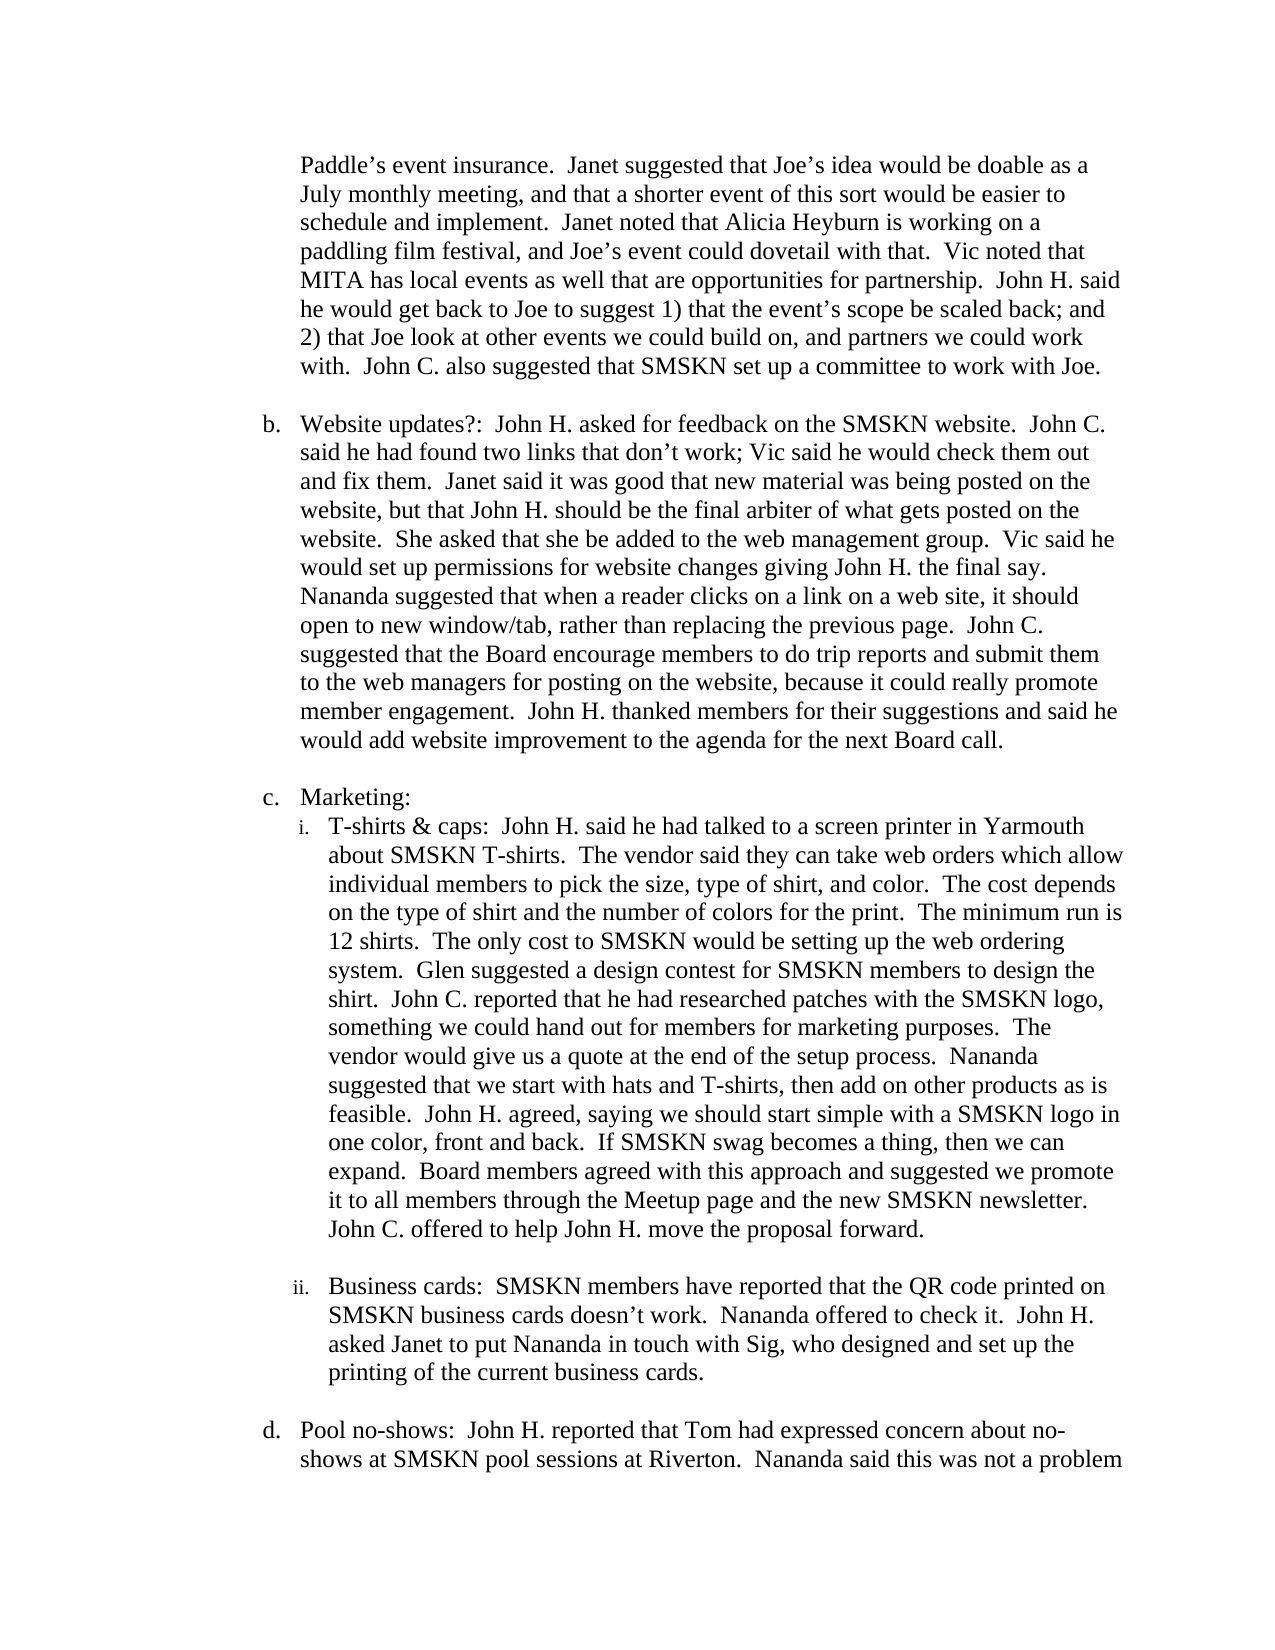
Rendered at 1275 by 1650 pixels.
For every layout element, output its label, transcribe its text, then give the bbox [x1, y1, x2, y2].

list Marketing: [262, 782, 1125, 811]
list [262, 150, 1125, 380]
list Business cards: SMSKN members have reported that the QR code printed on SMSKN business cards doesn’t work. Nananda offered to check it. John H. asked Janet to put Nananda in touch with Sig, who designed and set up the printing of the current business cards. [309, 1271, 1125, 1386]
list Website updates?: John H. asked for feedback on the SMSKN website. John C. said he had found two links that don’t work; Vic said he would check them out and fix them. Janet said it was good that new material was being posted on the website, but that John H. should be the final arbiter of what gets posted on the website. She asked that she be added to the web management group. Vic said he would set up permissions for website changes giving John H. the final say. Nananda suggested that when a reader clicks on a link on a web site, it should open to new window/tab, rather than replacing the previous page. John C. suggested that the Board encourage members to do trip reports and submit them to the web managers for posting on the website, because it could really promote member engagement. John H. thanked members for their suggestions and said he would add website improvement to the agenda for the next Board call. [262, 409, 1125, 754]
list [262, 1415, 1125, 1472]
list T-shirts & caps: John H. said he had talked to a screen printer in Yarmouth about SMSKN T-shirts. The vendor said they can take web orders which allow individual members to pick the size, type of shirt, and color. The cost depends on the type of shirt and the number of colors for the print. The minimum run is 12 shirts. The only cost to SMSKN would be setting up the web ordering system. Glen suggested a design contest for SMSKN members to design the shirt. John C. reported that he had researched patches with the SMSKN logo, something we could hand out for members for marketing purposes. The vendor would give us a quote at the end of the setup process. Nananda suggested that we start with hats and T-shirts, then add on other products as is feasible. John H. agreed, saying we should start simple with a SMSKN logo in one color, front and back. If SMSKN swag becomes a thing, then we can expand. Board members agreed with this approach and suggested we promote it to all members through the Meetup page and the new SMSKN newsletter. John C. offered to help John H. move the proposal forward. [309, 811, 1125, 1242]
